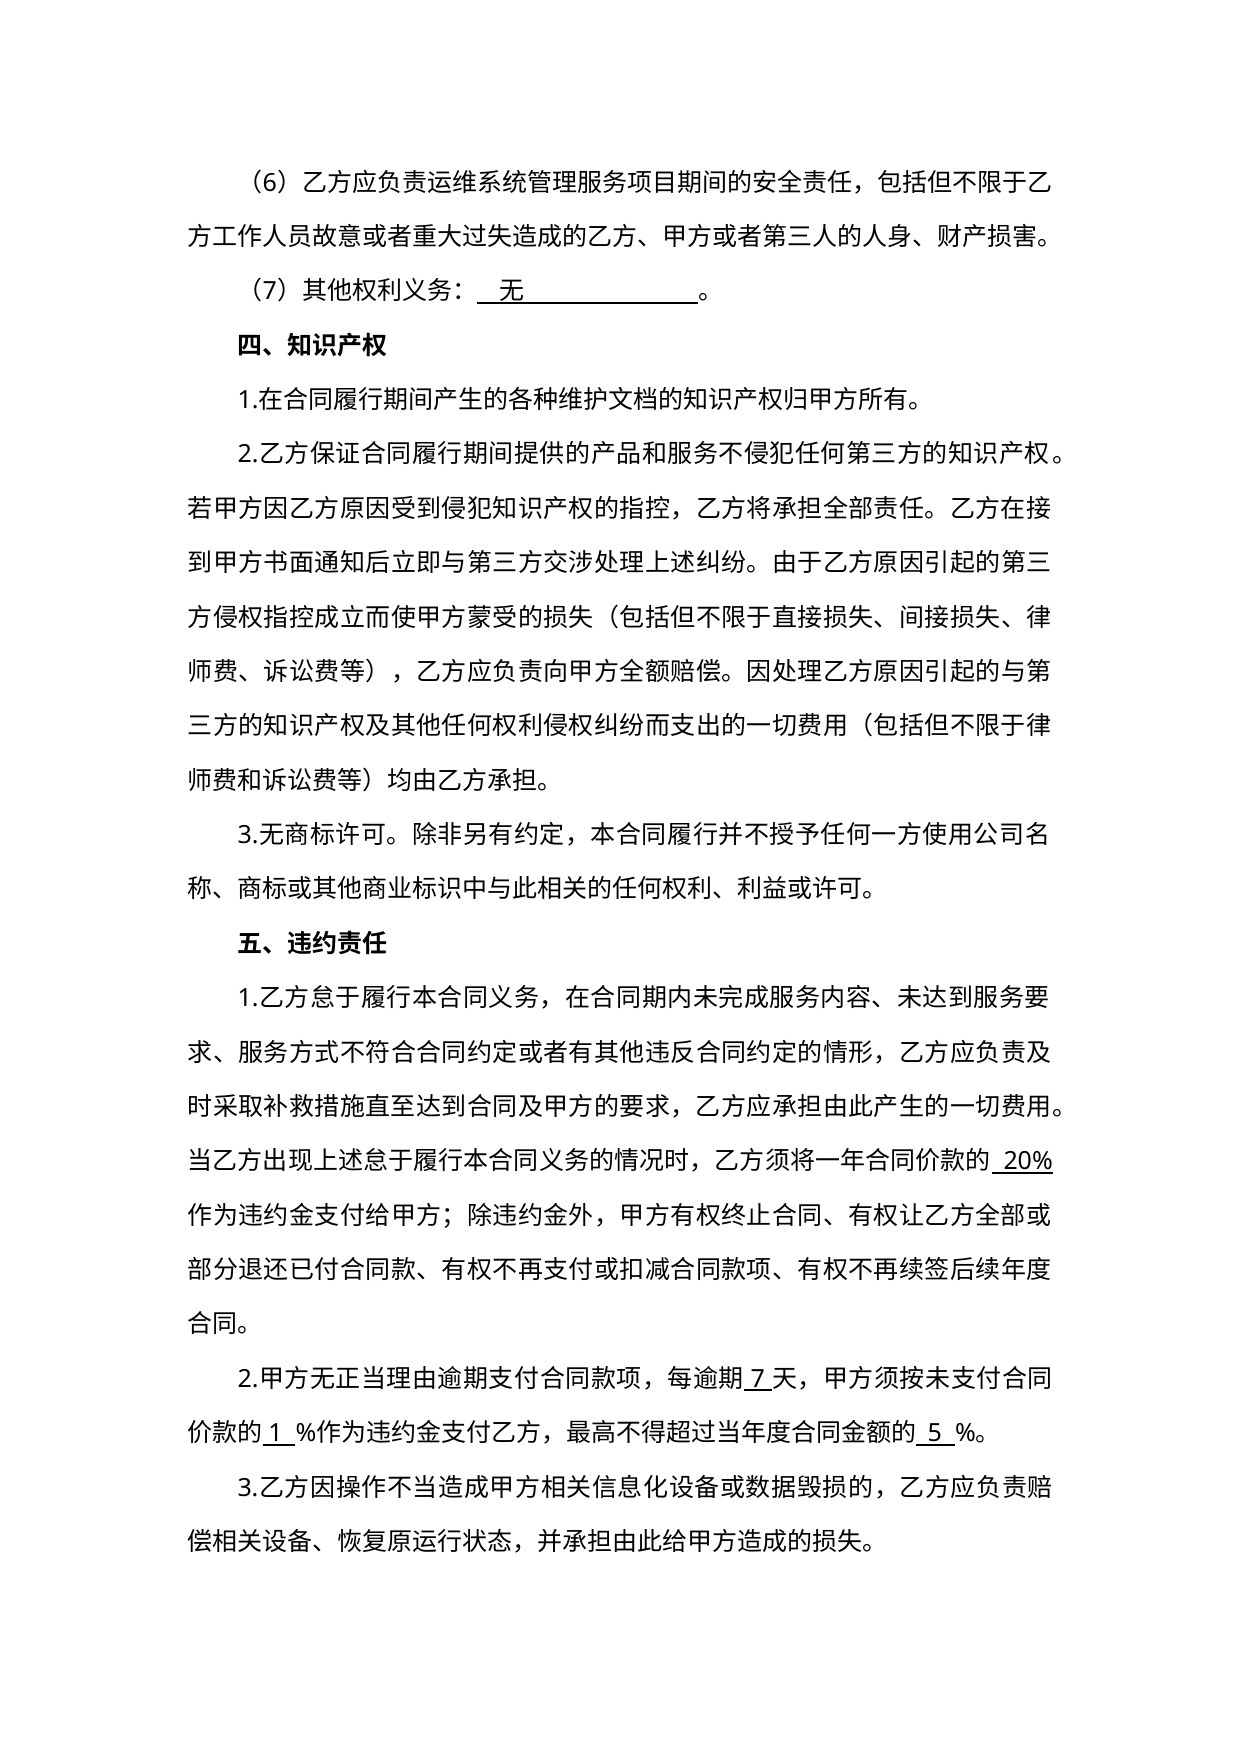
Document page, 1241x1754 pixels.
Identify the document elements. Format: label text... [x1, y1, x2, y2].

text 2.甲方无正当理由逾期支付合同款项，每逾期 7 天，甲方须按未支付合同价款的 1 %作为违约金支付乙方，最高不得超过当年度合同金额的 5 %。 [187, 1358, 1053, 1449]
text 1.乙方怠于履行本合同义务，在合同期内未完成服务内容、未达到服务要求、服务方式不符合合同约定或者有其他违反合同约定的情形，乙方应负责及时采取补救措施直至达到合同及甲方的要求，乙方应承担由此产生的一切费用。当乙方出现上述怠于履行本合同义务的情况时，乙方须将一年合同价款的 20% 作为违约金支付给甲方；除违约金外，甲方有权终止合同、有权让乙方全部或部分退还已付合同款、有权不再支付或扣减合同款项、有权不再续签后续年度合同。 [187, 978, 1053, 1340]
text 四、知识产权 [187, 325, 1053, 361]
text 3.乙方因操作不当造成甲方相关信息化设备或数据毁损的，乙方应负责赔偿相关设备、恢复原运行状态，并承担由此给甲方造成的损失。 [187, 1467, 1053, 1558]
text 2.乙方保证合同履行期间提供的产品和服务不侵犯任何第三方的知识产权。若甲方因乙方原因受到侵犯知识产权的指控，乙方将承担全部责任。乙方在接到甲方书面通知后立即与第三方交涉处理上述纠纷。由于乙方原因引起的第三方侵权指控成立而使甲方蒙受的损失（包括但不限于直接损失、间接损失、律师费、诉讼费等），乙方应负责向甲方全额赔偿。因处理乙方原因引起的与第三方的知识产权及其他任何权利侵权纠纷而支出的一切费用（包括但不限于律师费和诉讼费等）均由乙方承担。 [187, 434, 1053, 796]
text 五、违约责任 [187, 923, 1053, 959]
text （6）乙方应负责运维系统管理服务项目期间的安全责任，包括但不限于乙方工作人员故意或者重大过失造成的乙方、甲方或者第三人的人身、财产损害。 [187, 162, 1053, 253]
text 1.在合同履行期间产生的各种维护文档的知识产权归甲方所有。 [187, 379, 1053, 416]
text （7）其他权利义务： 无 。 [187, 271, 1053, 307]
text 3.无商标许可。除非另有约定，本合同履行并不授予任何一方使用公司名称、商标或其他商业标识中与此相关的任何权利、利益或许可。 [187, 814, 1053, 905]
